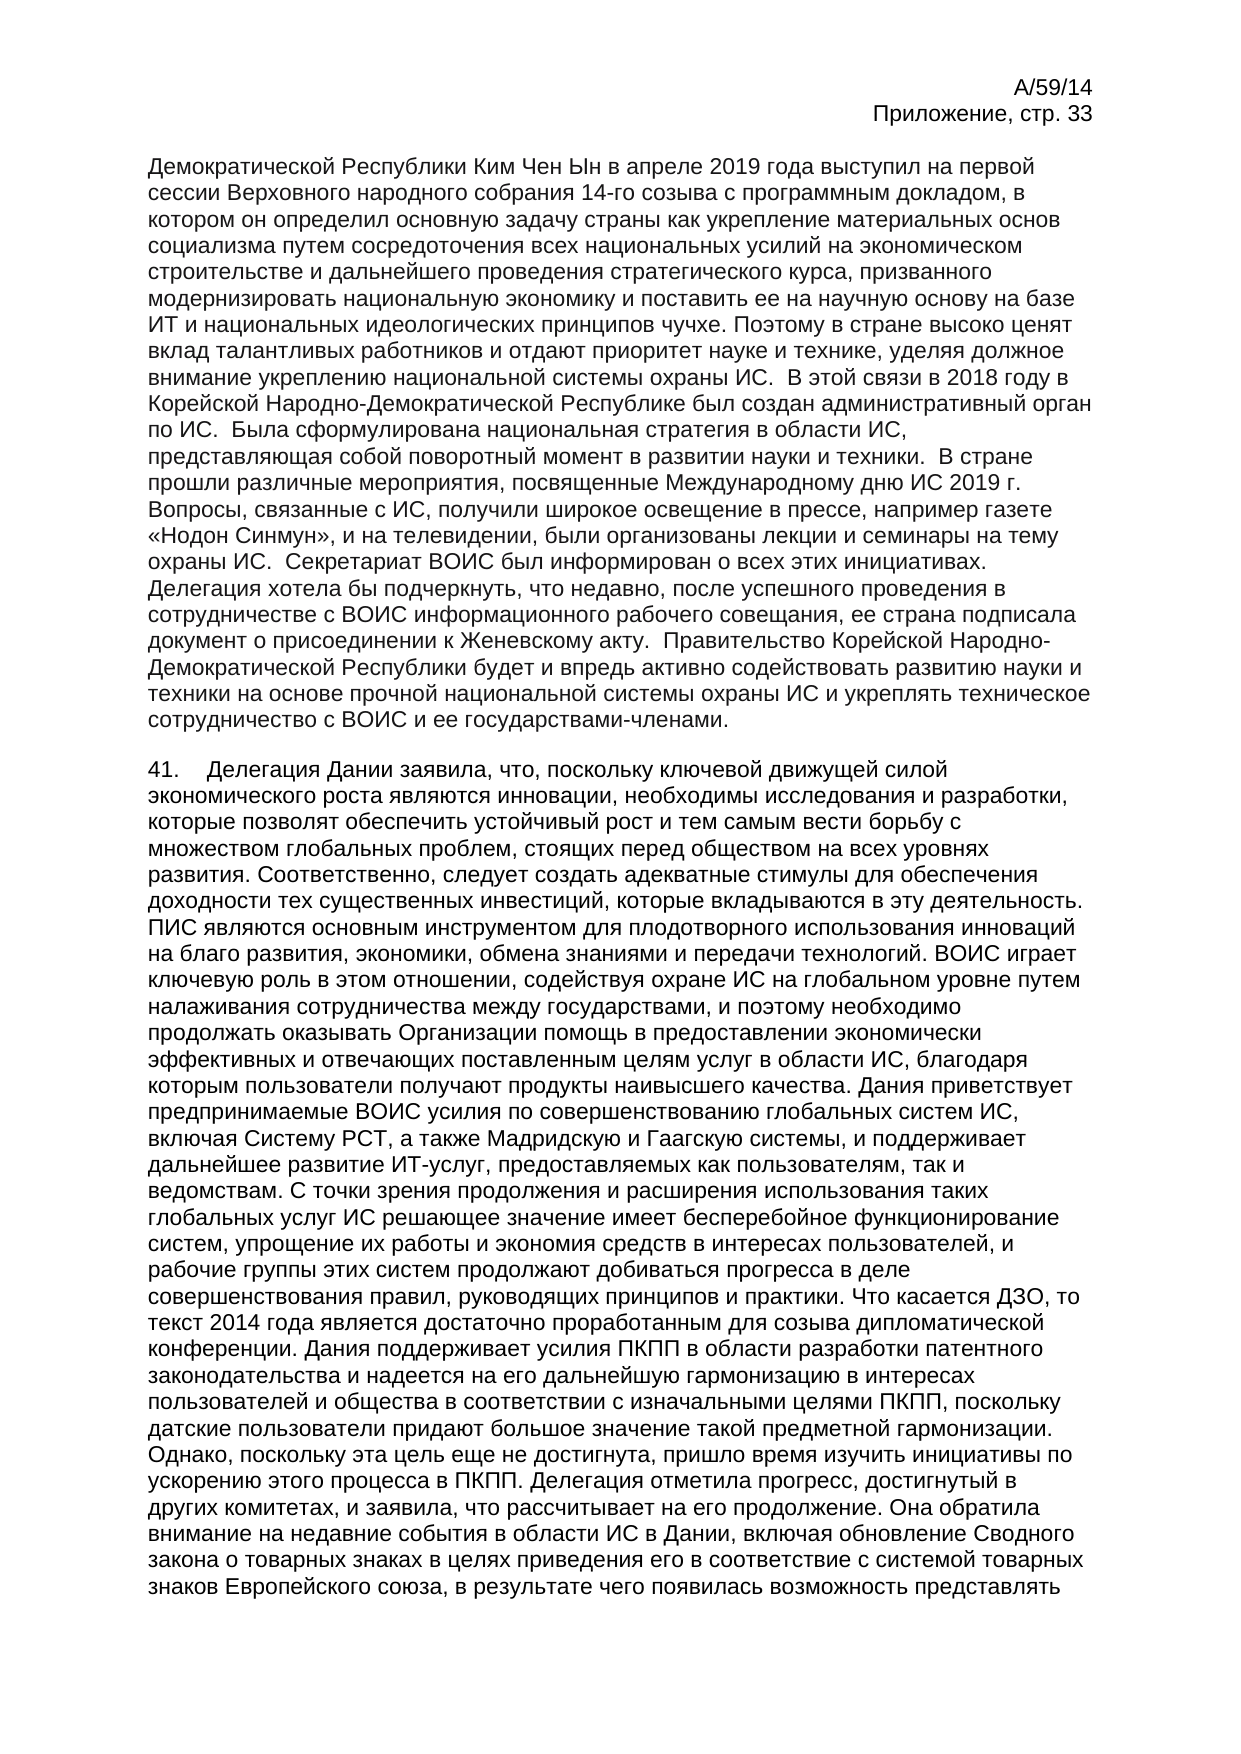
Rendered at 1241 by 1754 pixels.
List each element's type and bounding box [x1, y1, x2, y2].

list [148, 756, 1093, 1599]
list [148, 153, 1093, 733]
